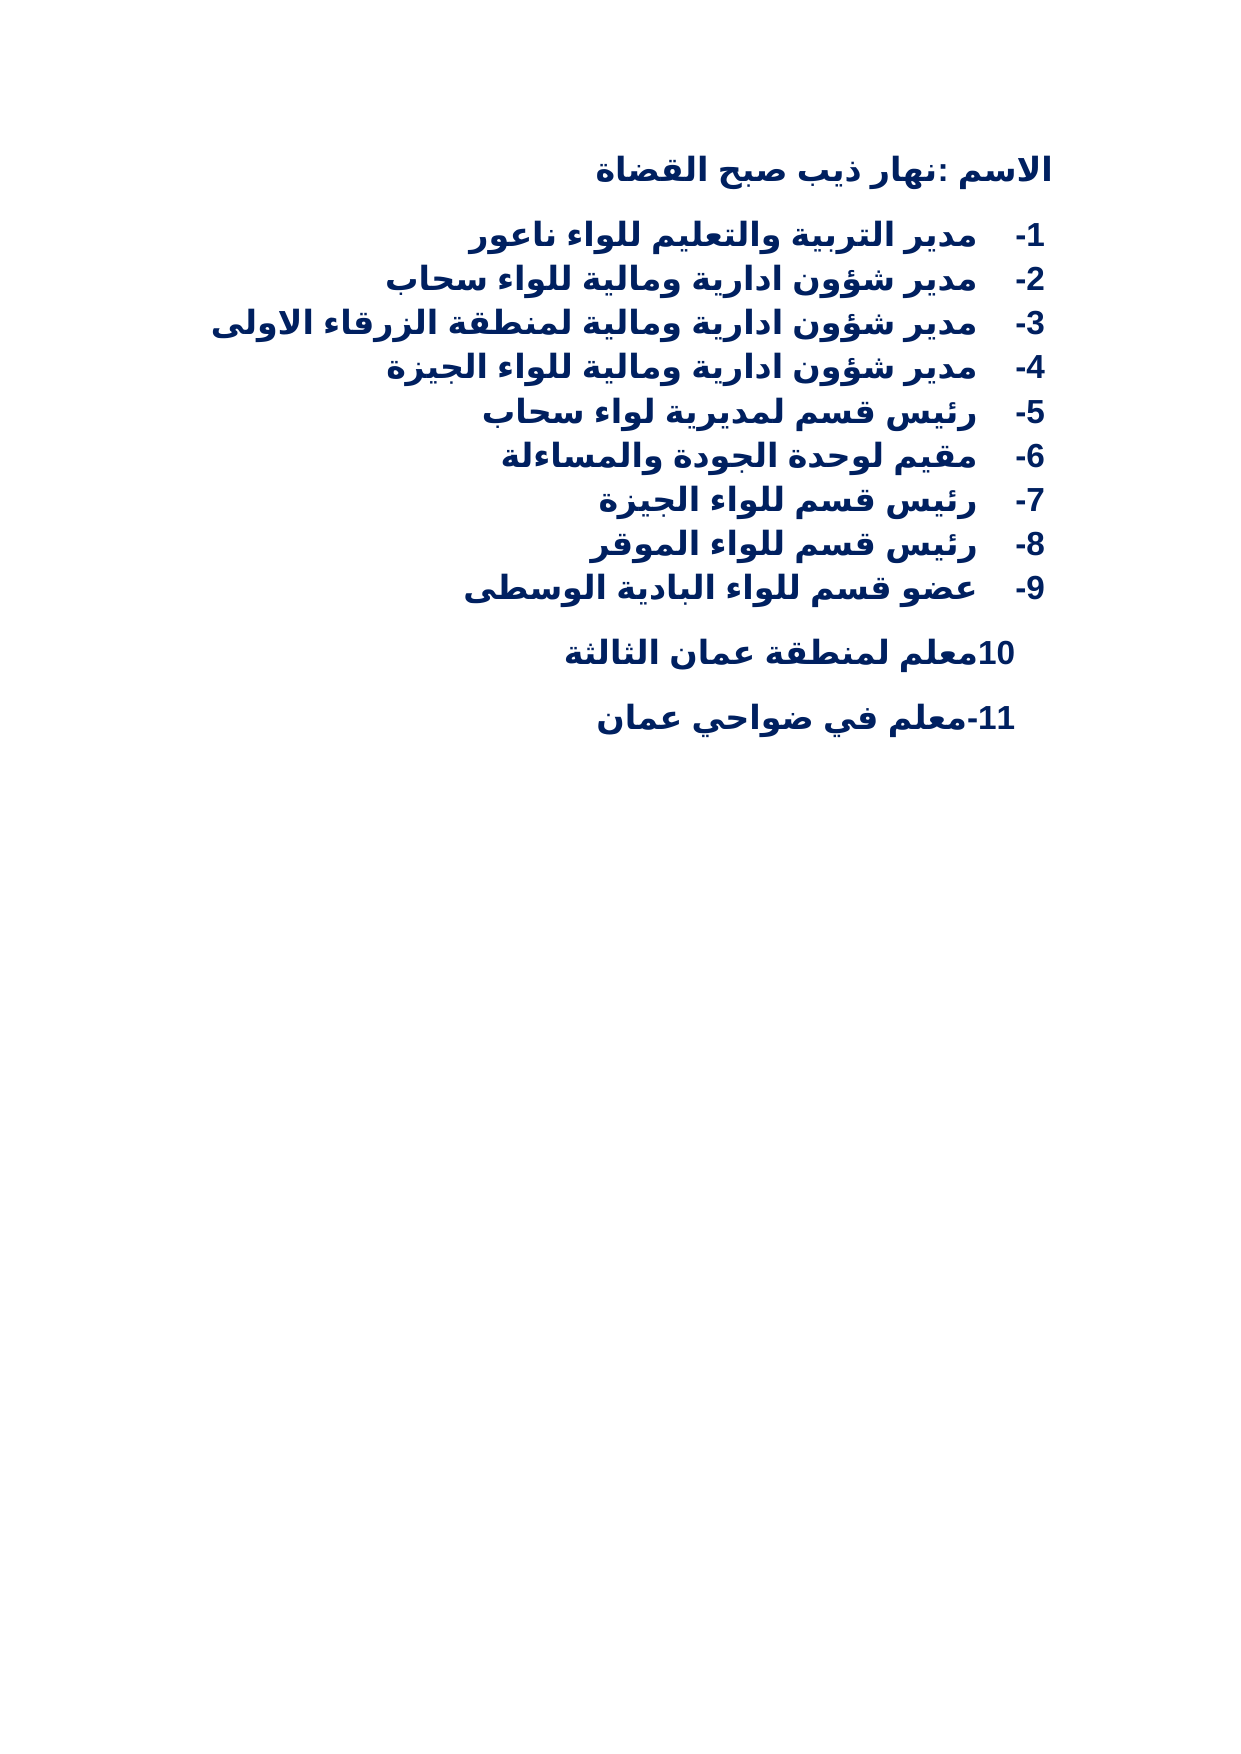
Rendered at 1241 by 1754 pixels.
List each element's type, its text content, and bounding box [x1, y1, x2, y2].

list مقيم لوحدة الجودة والمساءلة [187, 436, 1015, 474]
list رئيس قسم للواء الجيزة [187, 480, 1015, 518]
text 11-معلم في ضواحي عمان [187, 698, 1015, 737]
list مدير شؤون ادارية ومالية للواء سحاب [187, 259, 1015, 298]
list مدير التربية والتعليم للواء ناعور [187, 215, 1015, 253]
list مدير شؤون ادارية ومالية للواء الجيزة [187, 347, 1015, 386]
list رئيس قسم للواء الموقر [187, 524, 1015, 563]
list مدير شؤون ادارية ومالية لمنطقة الزرقاء الاولى [187, 303, 1015, 342]
text 10معلم لمنطقة عمان الثالثة [187, 633, 1015, 672]
list عضو قسم للواء البادية الوسطى [187, 568, 1015, 607]
list رئيس قسم لمديرية لواء سحاب [187, 392, 1015, 430]
text الاسم :نهار ذيب صبح القضاة [187, 150, 1053, 188]
